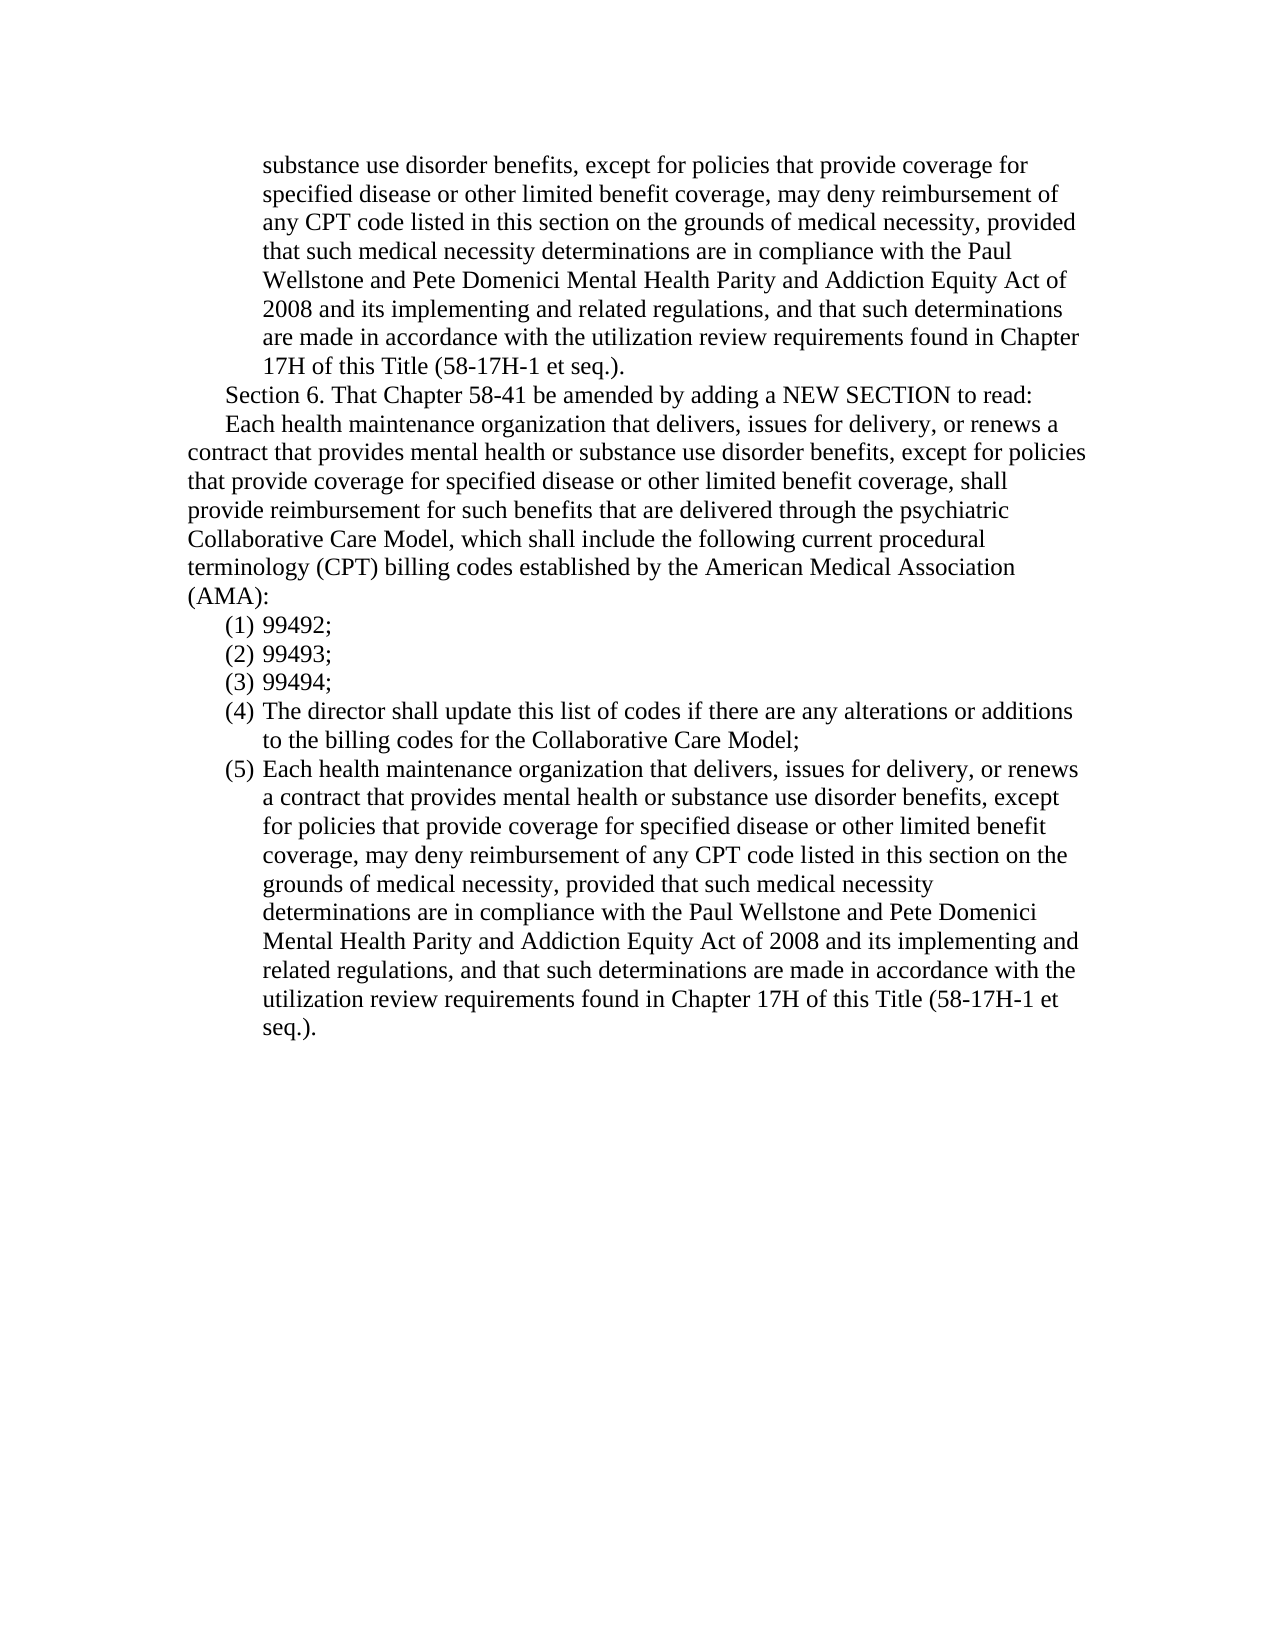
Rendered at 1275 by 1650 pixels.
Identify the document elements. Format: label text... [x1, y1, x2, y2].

list 99492; [225, 610, 1087, 639]
list 99494; [225, 667, 1087, 696]
list 99493; [225, 639, 1087, 667]
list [225, 150, 1087, 380]
list Each health maintenance organization that delivers, issues for delivery, or renews a contract that provides mental health or substance use disorder benefits, except for policies that provide coverage for specified disease or other limited benefit coverage, may deny reimbursement of any CPT code listed in this section on the grounds of medical necessity, provided that such medical necessity determinations are in compliance with the Paul Wellstone and Pete Domenici Mental Health Parity and Addiction Equity Act of 2008 and its implementing and related regulations, and that such determinations are made in accordance with the utilization review requirements found in Chapter 17H of this Title (58-17H-1 et seq.). [225, 754, 1087, 1041]
list The director shall update this list of codes if there are any alterations or additions to the billing codes for the Collaborative Care Model; [225, 696, 1087, 754]
text Section 6. That Chapter 58-41 be amended by adding a NEW SECTION to read: [225, 380, 1087, 409]
text Each health maintenance organization that delivers, issues for delivery, or renews a contract that provides mental health or substance use disorder benefits, except for policies that provide coverage for specified disease or other limited benefit coverage, shall provide reimbursement for such benefits that are delivered through the psychiatric Collaborative Care Model, which shall include the following current procedural terminology (CPT) billing codes established by the American Medical Association (AMA): [187, 409, 1087, 610]
